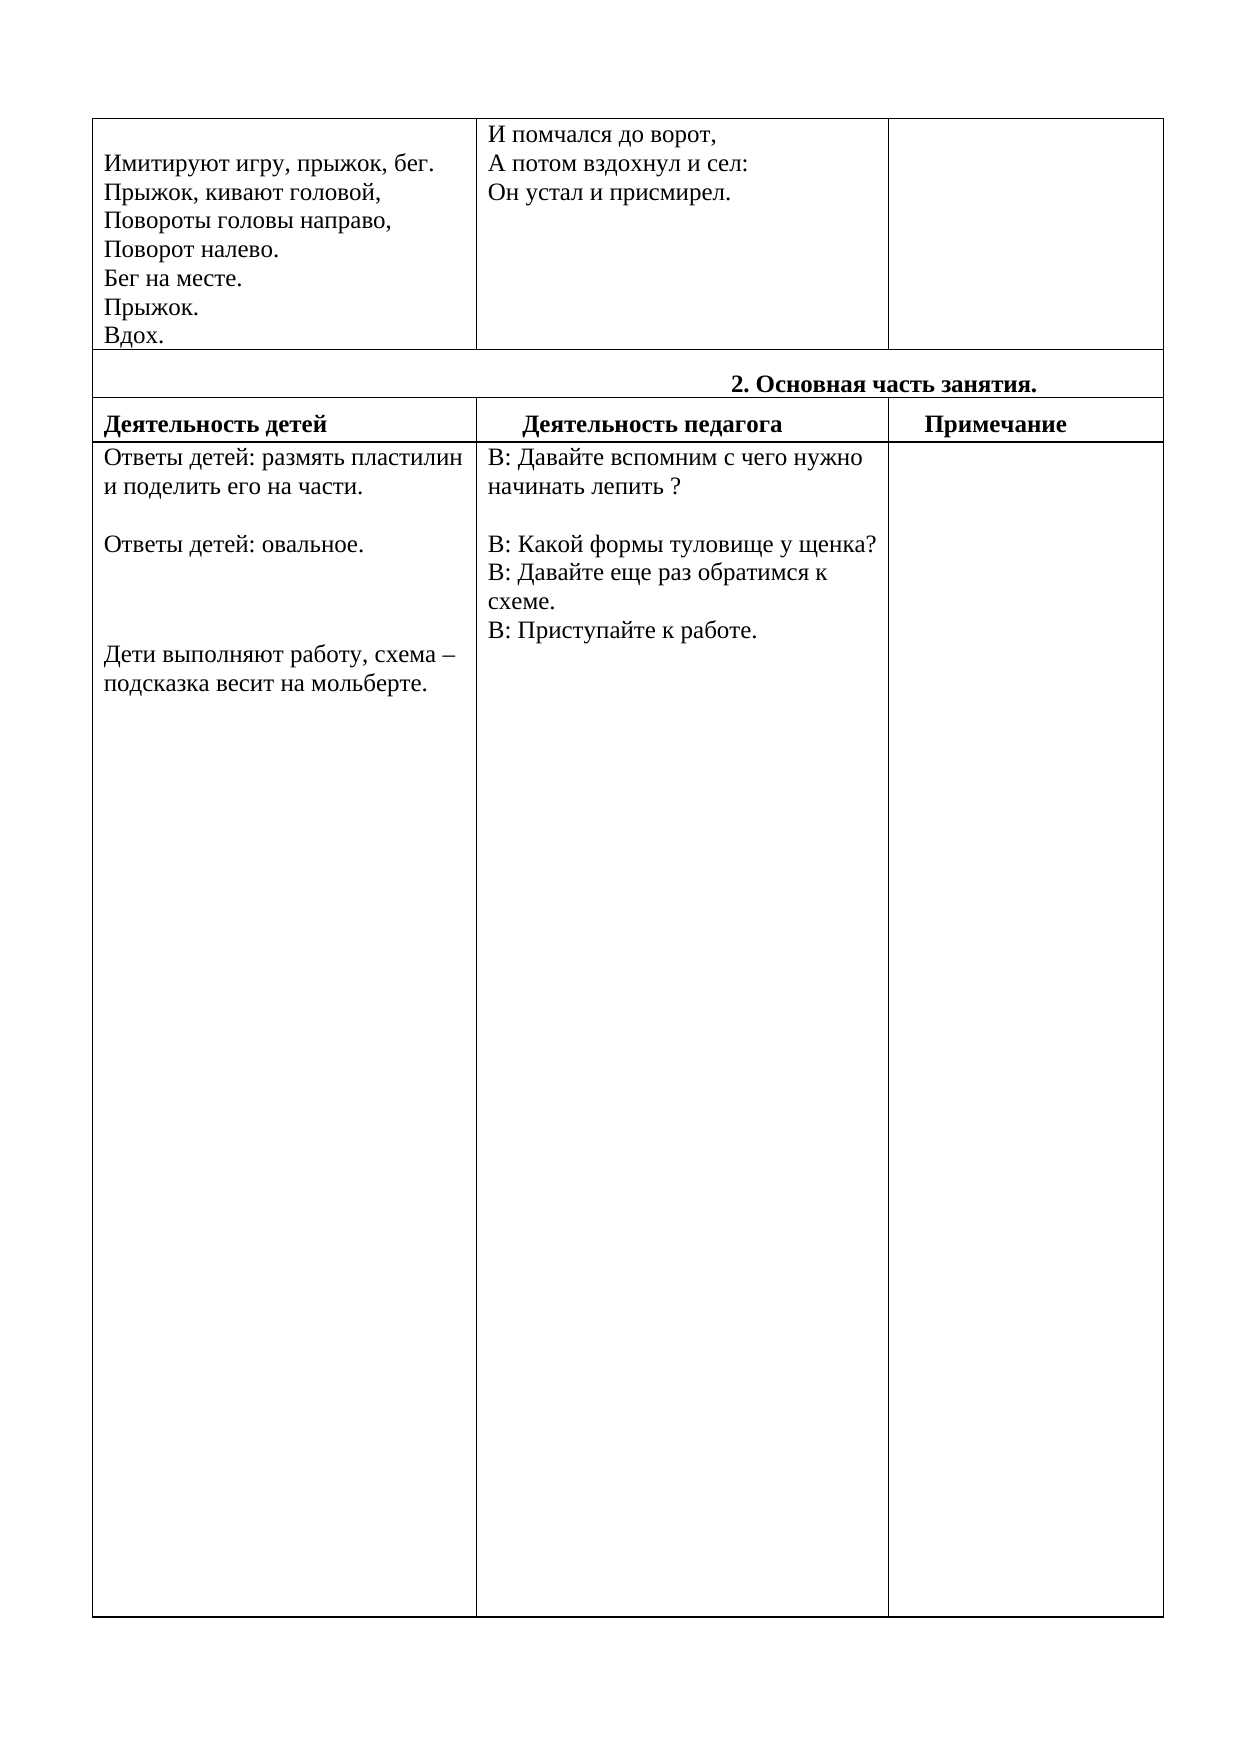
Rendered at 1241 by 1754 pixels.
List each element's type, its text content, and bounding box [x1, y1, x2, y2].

table_cell [889, 443, 1163, 1616]
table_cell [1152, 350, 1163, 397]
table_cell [889, 119, 1163, 349]
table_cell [93, 119, 476, 349]
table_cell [477, 443, 888, 1616]
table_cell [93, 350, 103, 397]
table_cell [93, 443, 476, 1616]
table_cell Деятельность педагога [477, 398, 888, 441]
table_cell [477, 119, 888, 349]
table_cell Примечание [889, 398, 1163, 441]
table_cell Деятельность детей [93, 398, 476, 441]
